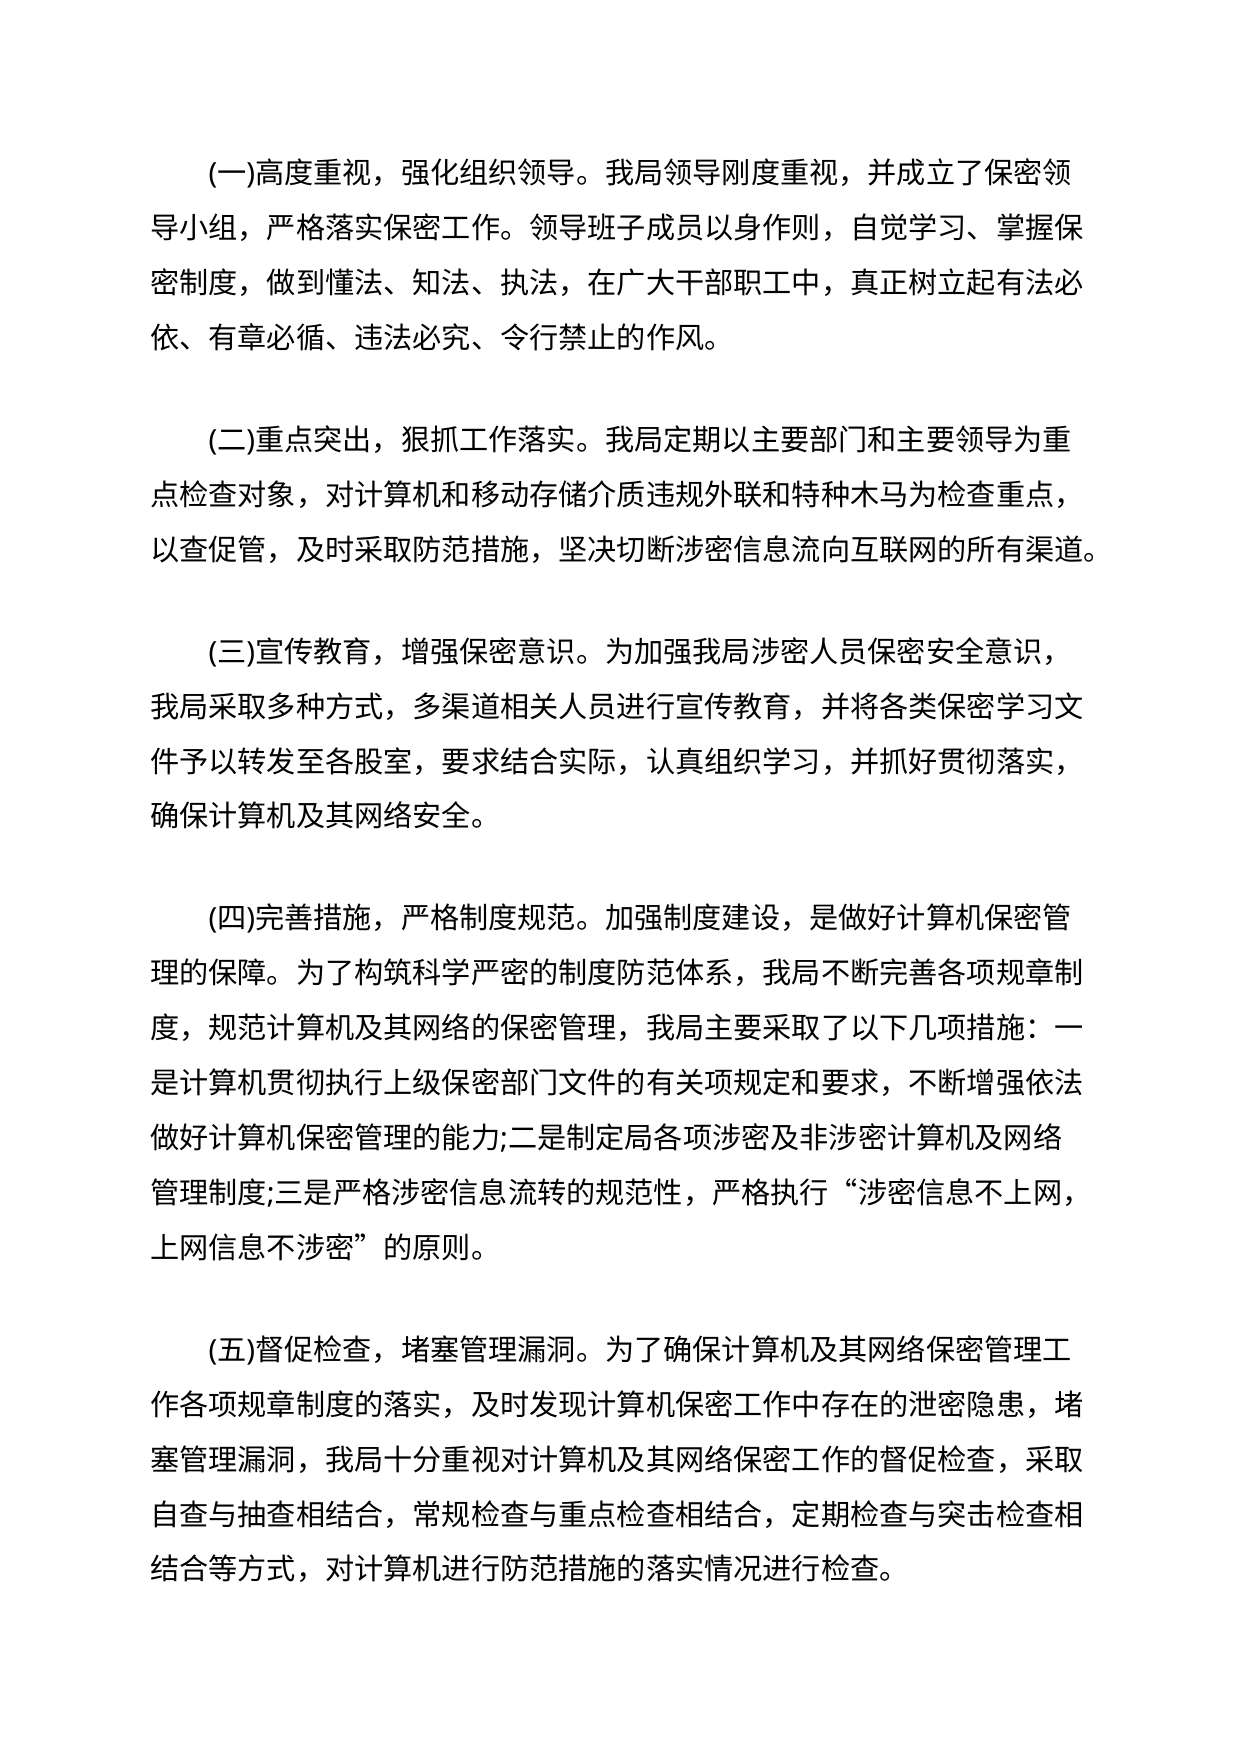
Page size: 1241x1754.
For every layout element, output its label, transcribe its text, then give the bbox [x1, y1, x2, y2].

text (一)高度重视，强化组织领导。我局领导刚度重视，并成立了保密领导小组，严格落实保密工作。领导班子成员以身作则，自觉学习、掌握保密制度，做到懂法、知法、执法，在广大干部职工中，真正树立起有法必依、有章必循、违法必究、令行禁止的作风。 [150, 150, 1090, 357]
text (四)完善措施，严格制度规范。加强制度建设，是做好计算机保密管理的保障。为了构筑科学严密的制度防范体系，我局不断完善各项规章制度，规范计算机及其网络的保密管理，我局主要采取了以下几项措施：一是计算机贯彻执行上级保密部门文件的有关项规定和要求，不断增强依法做好计算机保密管理的能力;二是制定局各项涉密及非涉密计算机及网络管理制度;三是严格涉密信息流转的规范性，严格执行“涉密信息不上网，上网信息不涉密”的原则。 [150, 895, 1090, 1267]
text (二)重点突出，狠抓工作落实。我局定期以主要部门和主要领导为重点检查对象，对计算机和移动存储介质违规外联和特种木马为检查重点，以查促管，及时采取防范措施，坚决切断涉密信息流向互联网的所有渠道。 [150, 417, 1090, 569]
text (三)宣传教育，增强保密意识。为加强我局涉密人员保密安全意识，我局采取多种方式，多渠道相关人员进行宣传教育，并将各类保密学习文件予以转发至各股室，要求结合实际，认真组织学习，并抓好贯彻落实，确保计算机及其网络安全。 [150, 628, 1090, 835]
text (五)督促检查，堵塞管理漏洞。为了确保计算机及其网络保密管理工作各项规章制度的落实，及时发现计算机保密工作中存在的泄密隐患，堵塞管理漏洞，我局十分重视对计算机及其网络保密工作的督促检查，采取自查与抽查相结合，常规检查与重点检查相结合，定期检查与突击检查相结合等方式，对计算机进行防范措施的落实情况进行检查。 [150, 1326, 1090, 1588]
